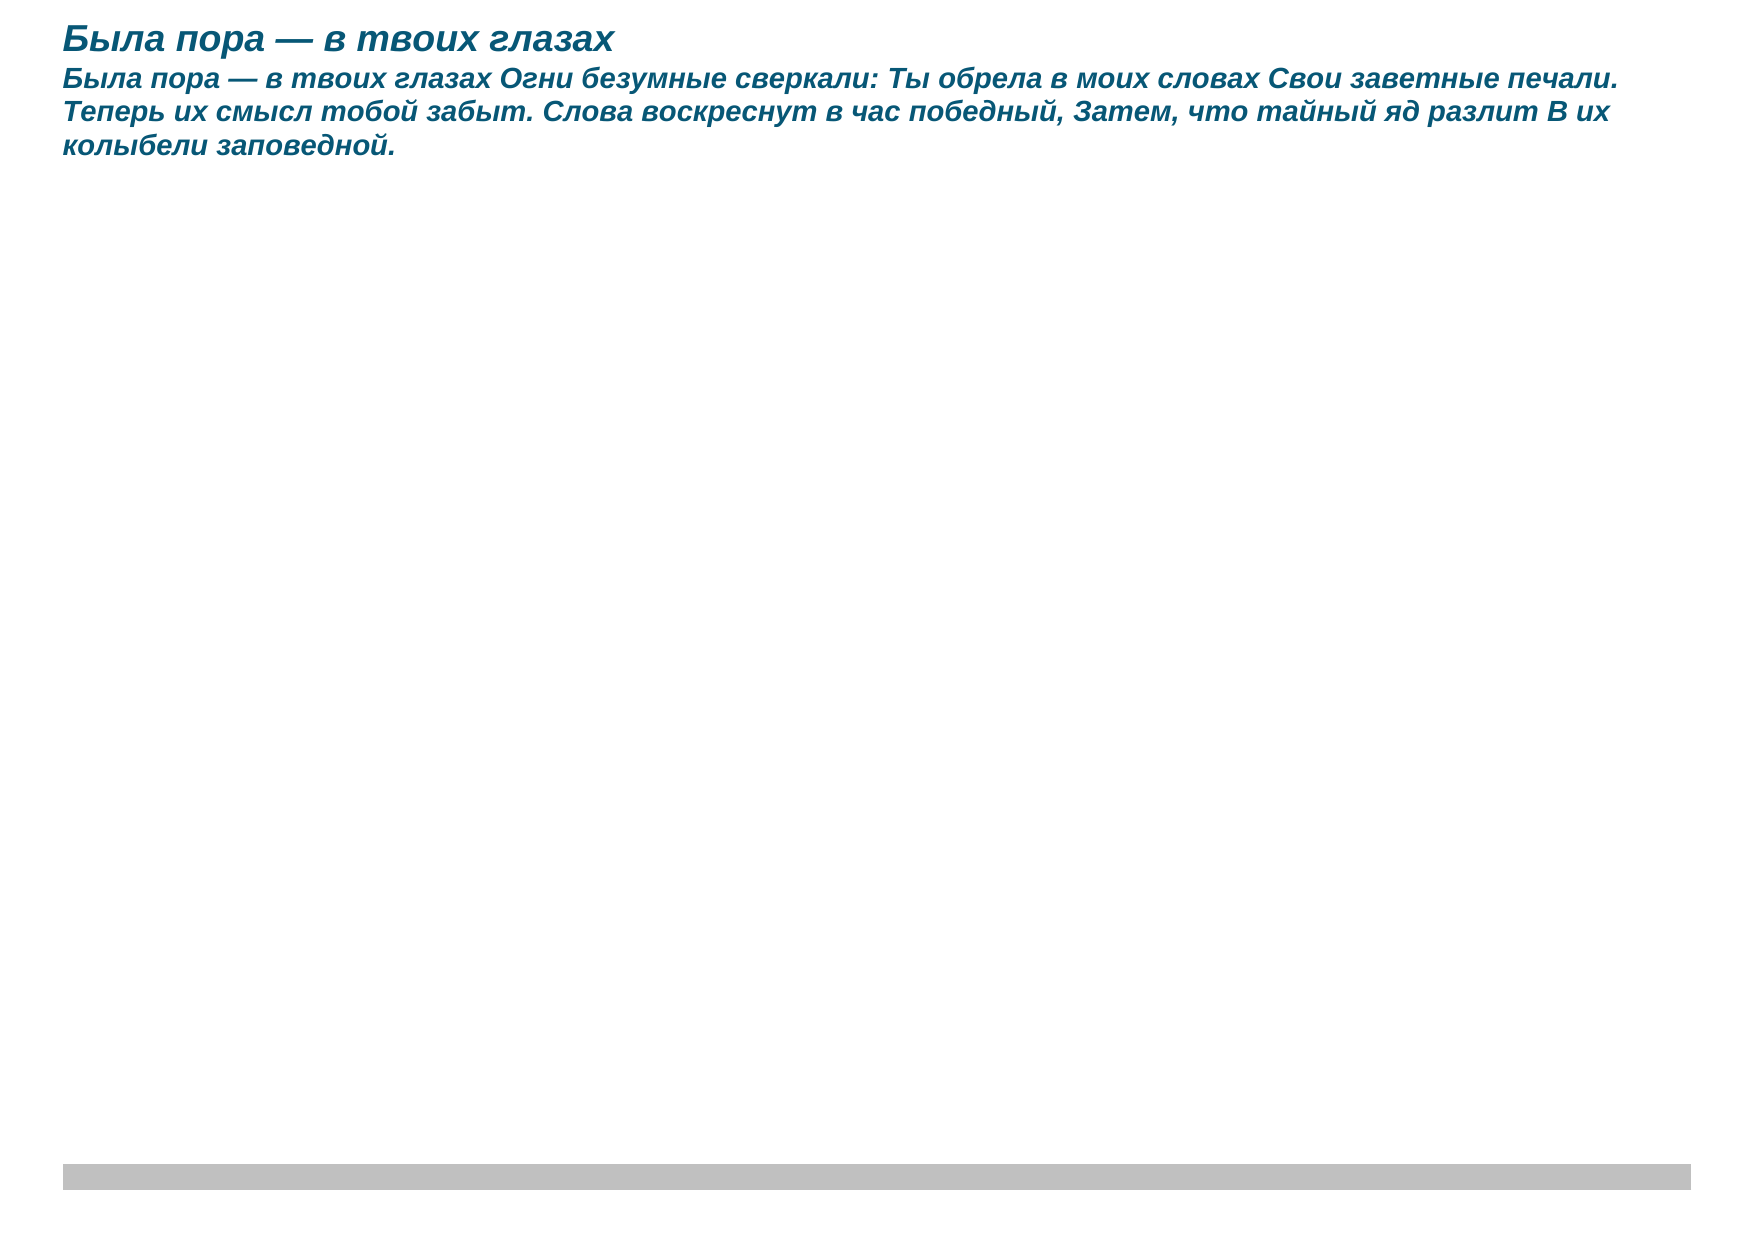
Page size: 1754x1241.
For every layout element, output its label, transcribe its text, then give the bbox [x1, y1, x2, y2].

text Была пора — в твоих глазах [62, 61, 1691, 161]
subtitle Была пора — в твоих глазах [62, 17, 1691, 60]
